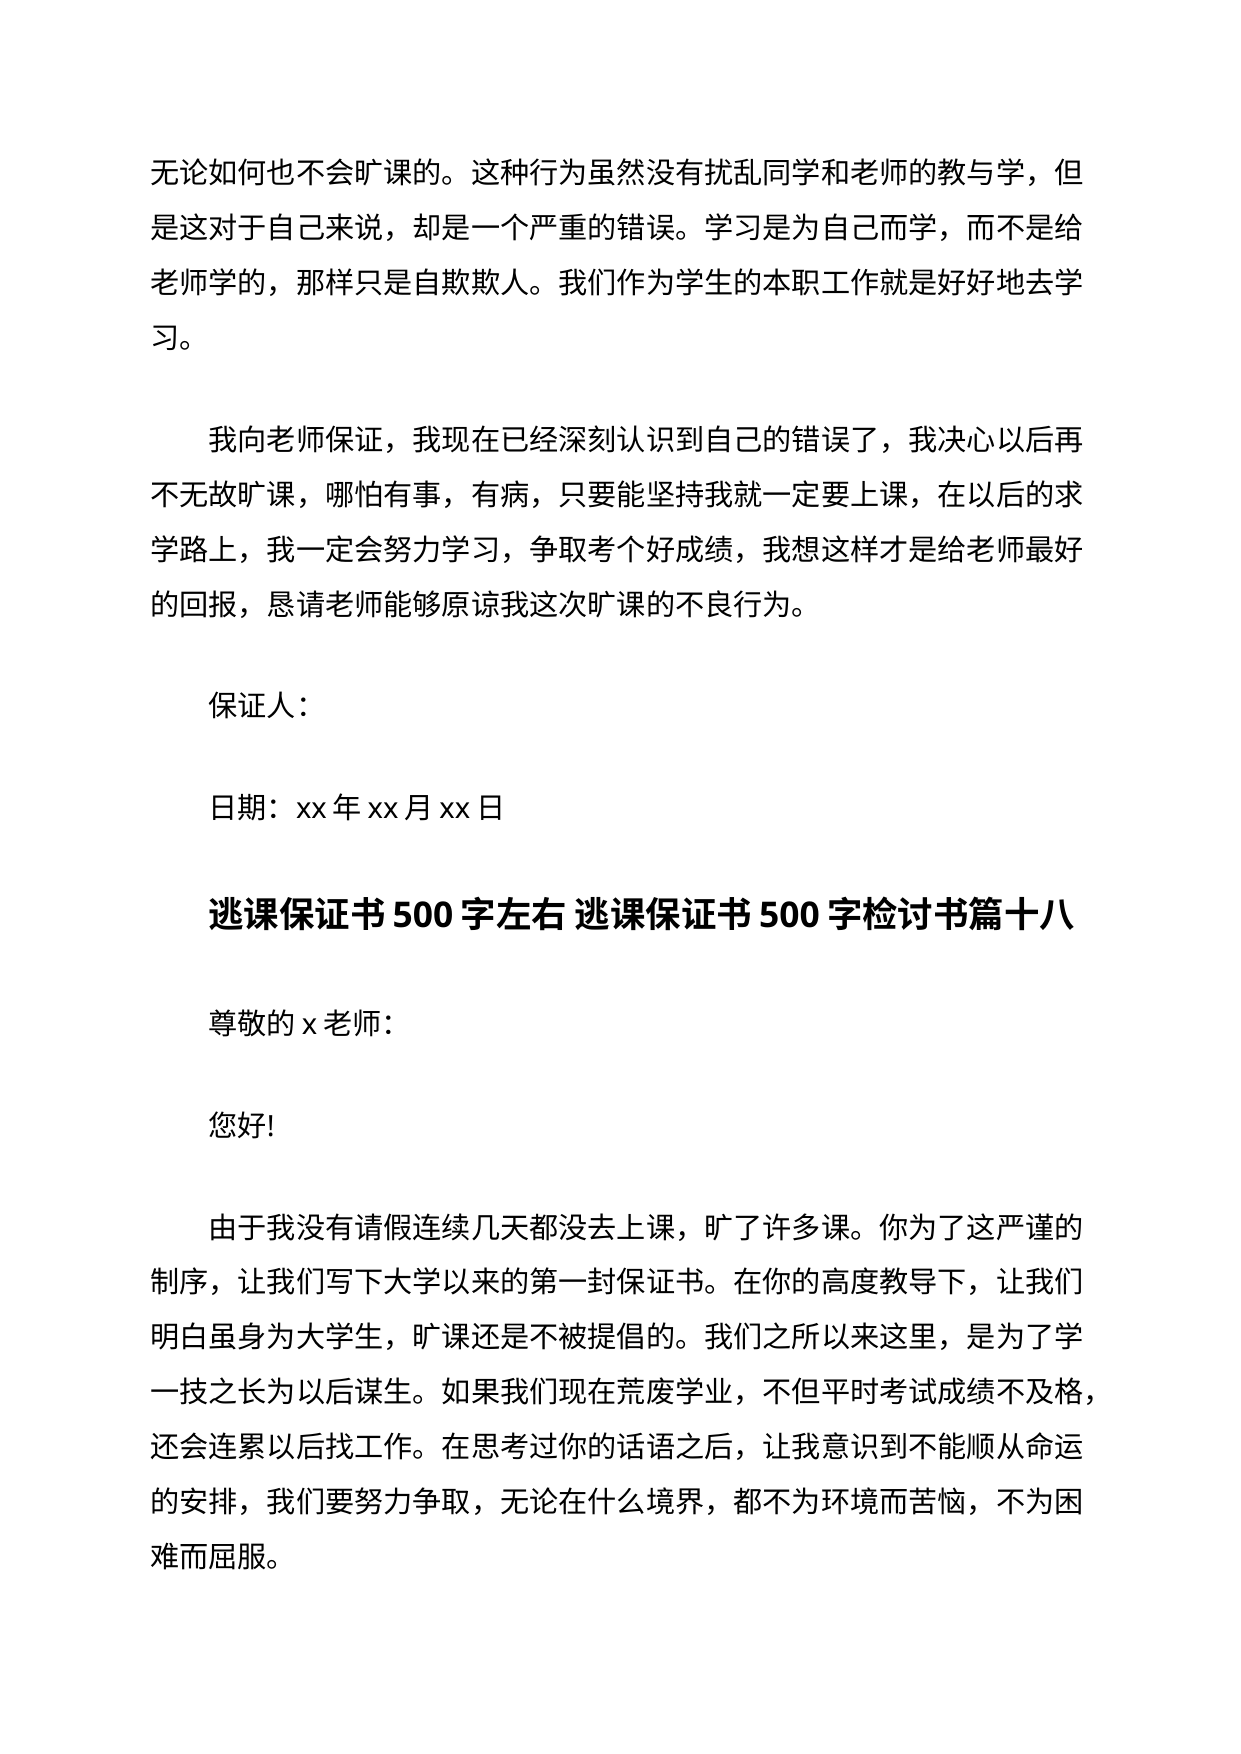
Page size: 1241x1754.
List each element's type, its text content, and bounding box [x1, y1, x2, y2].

text 尊敬的x老师： [150, 1000, 1090, 1043]
text 日期：xx年xx月xx日 [150, 785, 1090, 827]
text 您好! [150, 1102, 1090, 1144]
text 我向老师保证，我现在已经深刻认识到自己的错误了，我决心以后再不无故旷课，哪怕有事，有病，只要能坚持我就一定要上课，在以后的求学路上，我一定会努力学习，争取考个好成绩，我想这样才是给老师最好的回报，恳请老师能够原谅我这次旷课的不良行为。 [150, 416, 1090, 623]
text 逃课保证书500字左右 逃课保证书500字检讨书篇十八 [150, 887, 1090, 938]
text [150, 150, 1090, 357]
text 保证人： [150, 683, 1090, 725]
text 由于我没有请假连续几天都没去上课，旷了许多课。你为了这严谨的制序，让我们写下大学以来的第一封保证书。在你的高度教导下，让我们明白虽身为大学生，旷课还是不被提倡的。我们之所以来这里，是为了学一技之长为以后谋生。如果我们现在荒废学业，不但平时考试成绩不及格，还会连累以后找工作。在思考过你的话语之后，让我意识到不能顺从命运的安排，我们要努力争取，无论在什么境界，都不为环境而苦恼，不为困难而屈服。 [150, 1204, 1090, 1576]
